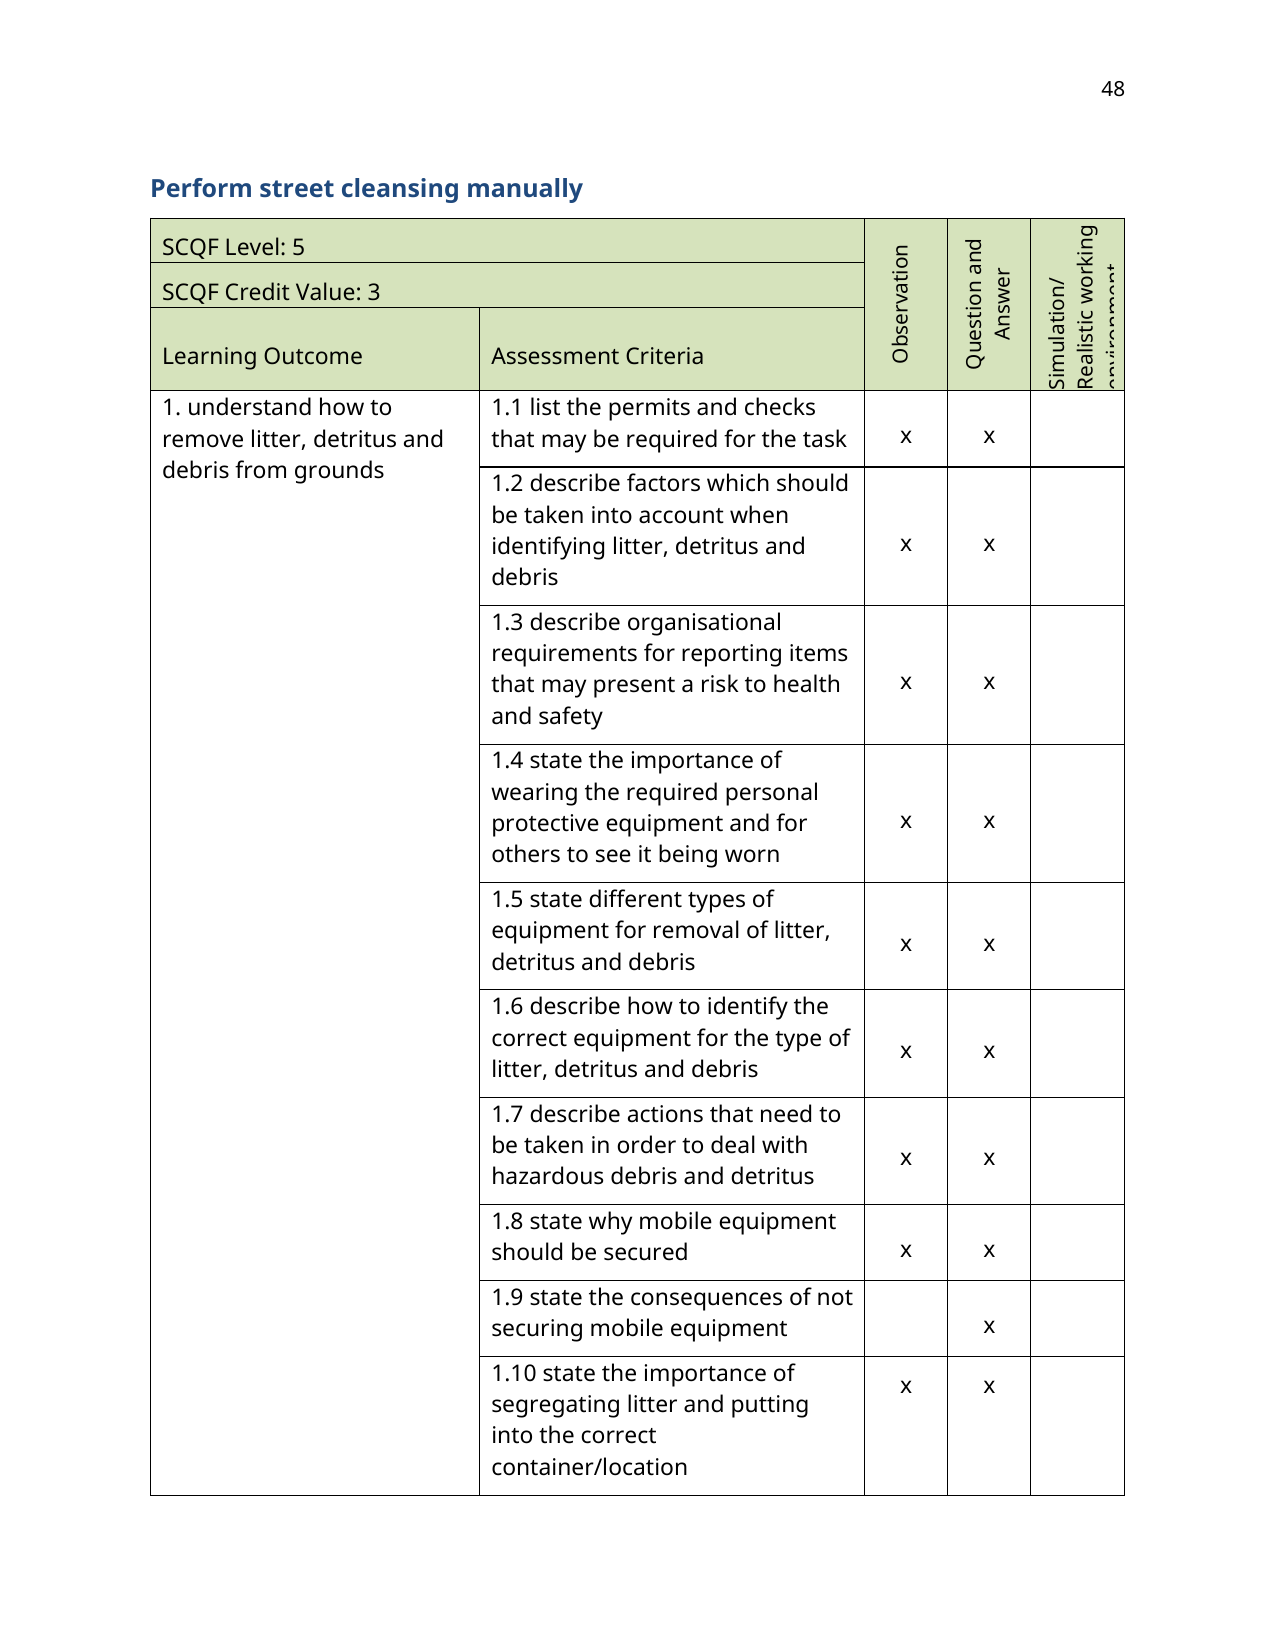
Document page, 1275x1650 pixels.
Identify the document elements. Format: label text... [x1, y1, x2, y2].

table_cell x [865, 745, 947, 882]
table_cell [1031, 606, 1124, 743]
table_cell [865, 1281, 947, 1356]
table_cell 1. understand how to remove litter, detritus and debris from grounds [151, 391, 479, 1494]
table_cell x [865, 391, 947, 466]
table_cell x [865, 990, 947, 1097]
table_header Simulation/ Realistic working environment [1031, 219, 1124, 390]
table_cell [1031, 1357, 1124, 1494]
table_cell 1.9 state the consequences of not securing mobile equipment [480, 1281, 864, 1356]
table_cell x [948, 606, 1030, 743]
table_cell x [865, 468, 947, 605]
subtitle Perform street cleansing manually [150, 171, 1125, 205]
table_header Observation [865, 219, 947, 390]
table_cell x [948, 1281, 1030, 1356]
table_cell [1031, 883, 1124, 989]
table_cell 1.5 state different types of equipment for removal of litter, detritus and debris [480, 883, 864, 989]
table_cell Assessment Criteria [480, 308, 864, 390]
table_cell x [865, 1205, 947, 1280]
table_header SCQF Level: 5 [151, 219, 864, 262]
table_cell [1031, 1281, 1124, 1356]
table_cell x [948, 883, 1030, 989]
table_cell x [948, 468, 1030, 605]
table_cell x [948, 1357, 1030, 1494]
table_cell 1.2 describe factors which should be taken into account when identifying litter, detritus and debris [480, 468, 864, 605]
table_cell x [948, 1098, 1030, 1204]
table_cell x [948, 990, 1030, 1097]
table_cell [1031, 1205, 1124, 1280]
table_cell [1031, 745, 1124, 882]
table_cell 1.3 describe organisational requirements for reporting items that may present a risk to health and safety [480, 606, 864, 743]
table_cell 1.7 describe actions that need to be taken in order to deal with hazardous debris and detritus [480, 1098, 864, 1204]
table_cell 1.10 state the importance of segregating litter and putting into the correct container/location [480, 1357, 864, 1494]
table_cell 1.8 state why mobile equipment should be secured [480, 1205, 864, 1280]
table_cell x [865, 883, 947, 989]
table_header Question and Answer [948, 219, 1030, 390]
table_cell SCQF Credit Value: 3 [151, 263, 864, 307]
table_cell x [948, 1205, 1030, 1280]
table_cell [1031, 391, 1124, 466]
table_cell x [865, 606, 947, 743]
table_cell x [948, 391, 1030, 466]
table_cell 1.1 list the permits and checks that may be required for the task [480, 391, 864, 466]
table_cell [1031, 990, 1124, 1097]
table_cell x [865, 1098, 947, 1204]
table_cell x [865, 1357, 947, 1494]
table_cell 1.4 state the importance of wearing the required personal protective equipment and for others to see it being worn [480, 745, 864, 882]
table_cell [1031, 1098, 1124, 1204]
table_cell x [948, 745, 1030, 882]
table_cell Learning Outcome [151, 308, 479, 390]
table_cell [1031, 468, 1124, 605]
table_cell 1.6 describe how to identify the correct equipment for the type of litter, detritus and debris [480, 990, 864, 1097]
